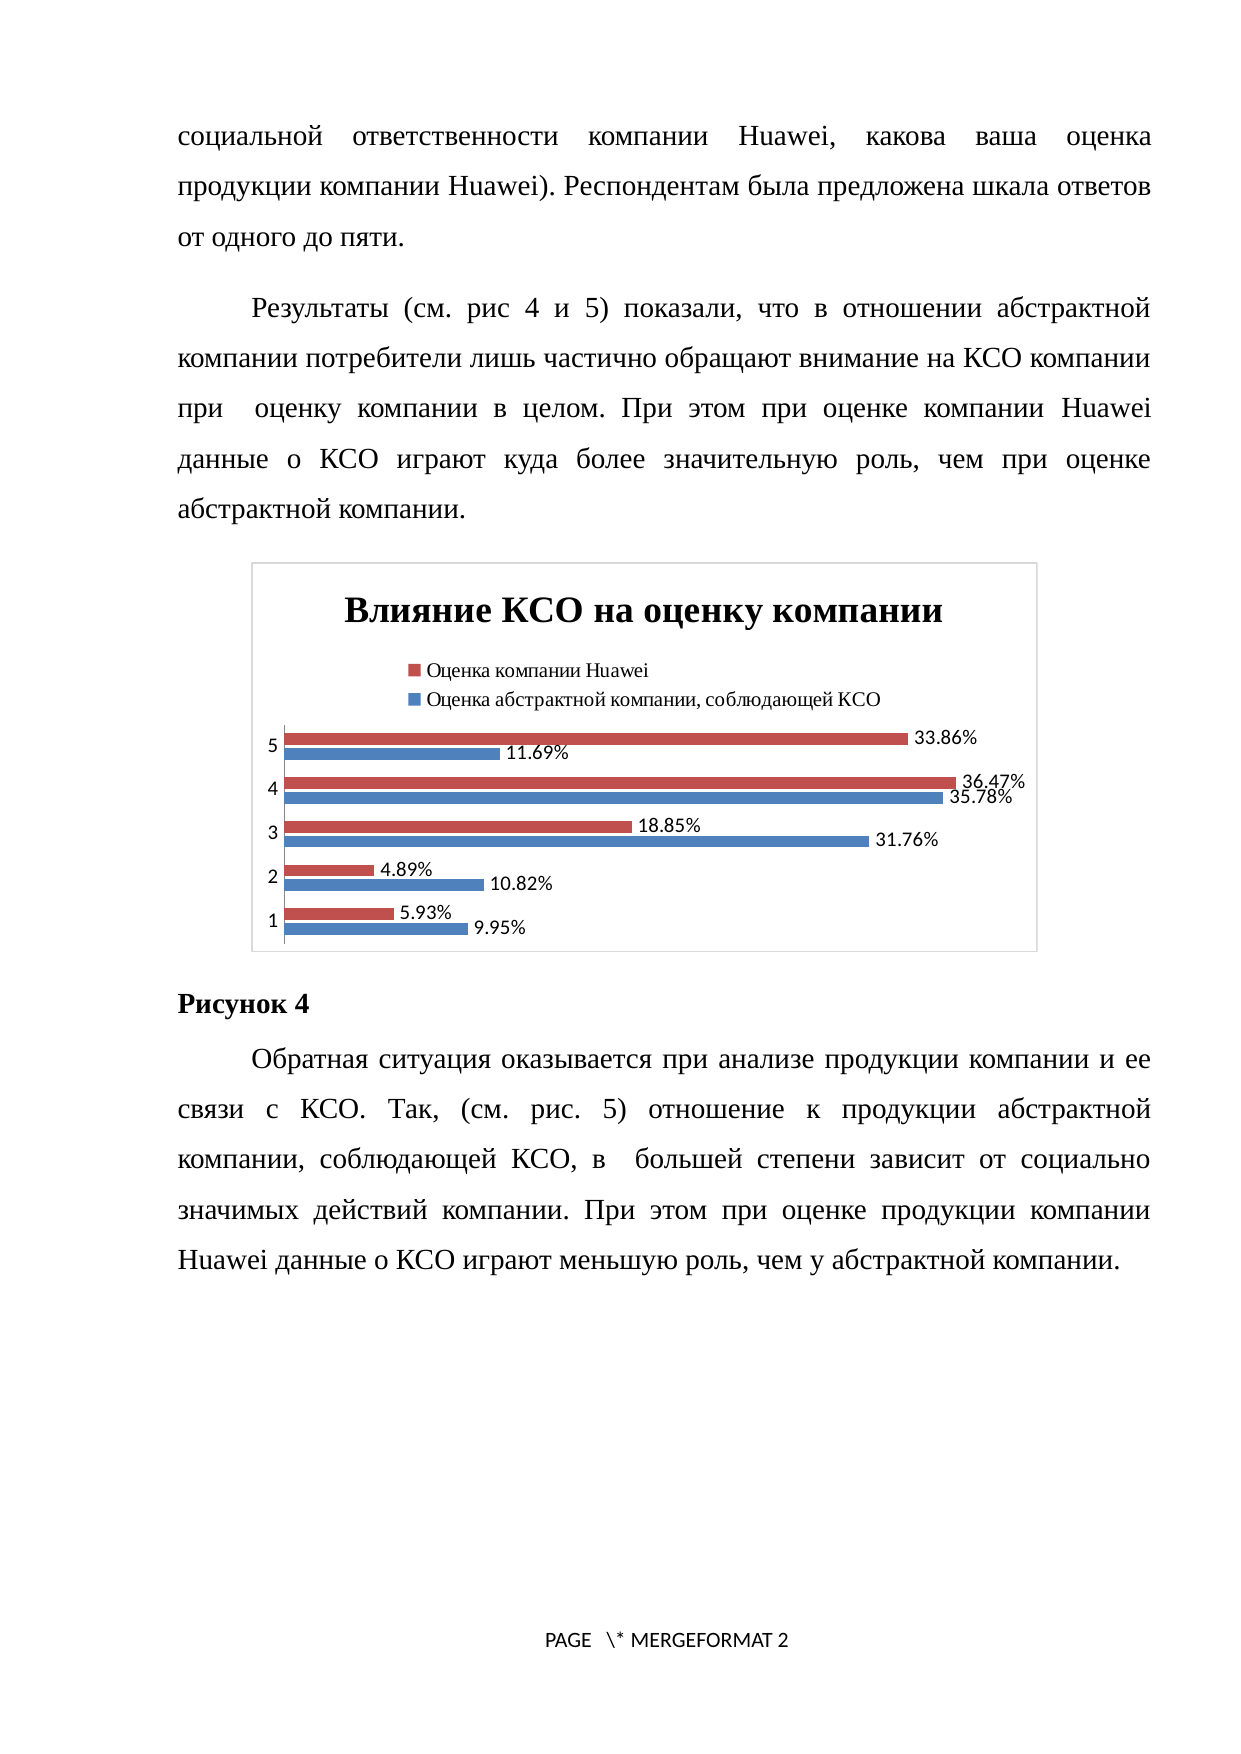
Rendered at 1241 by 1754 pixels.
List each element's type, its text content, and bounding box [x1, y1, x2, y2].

text Рисунок 4 [177, 986, 1152, 1020]
text Обратная ситуация оказывается при анализе продукции компании и ее связи с КСО. Так, (см. рис. 5) отношение к продукции абстрактной компании, соблюдающей КСО, в большей степени зависит от социально значимых действий компании. При этом при оценке продукции компании Huawei данные о КСО играют меньшую роль, чем у абстрактной компании. [177, 1041, 1152, 1276]
text Результаты (см. рис 4 и 5) показали, что в отношении абстрактной компании потребители лишь частично обращают внимание на КСО компании при оценку компании в целом. При этом при оценке компании Huawei данные о КСО играют куда более значительную роль, чем при оценке абстрактной компании. [177, 290, 1152, 525]
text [177, 118, 1152, 252]
